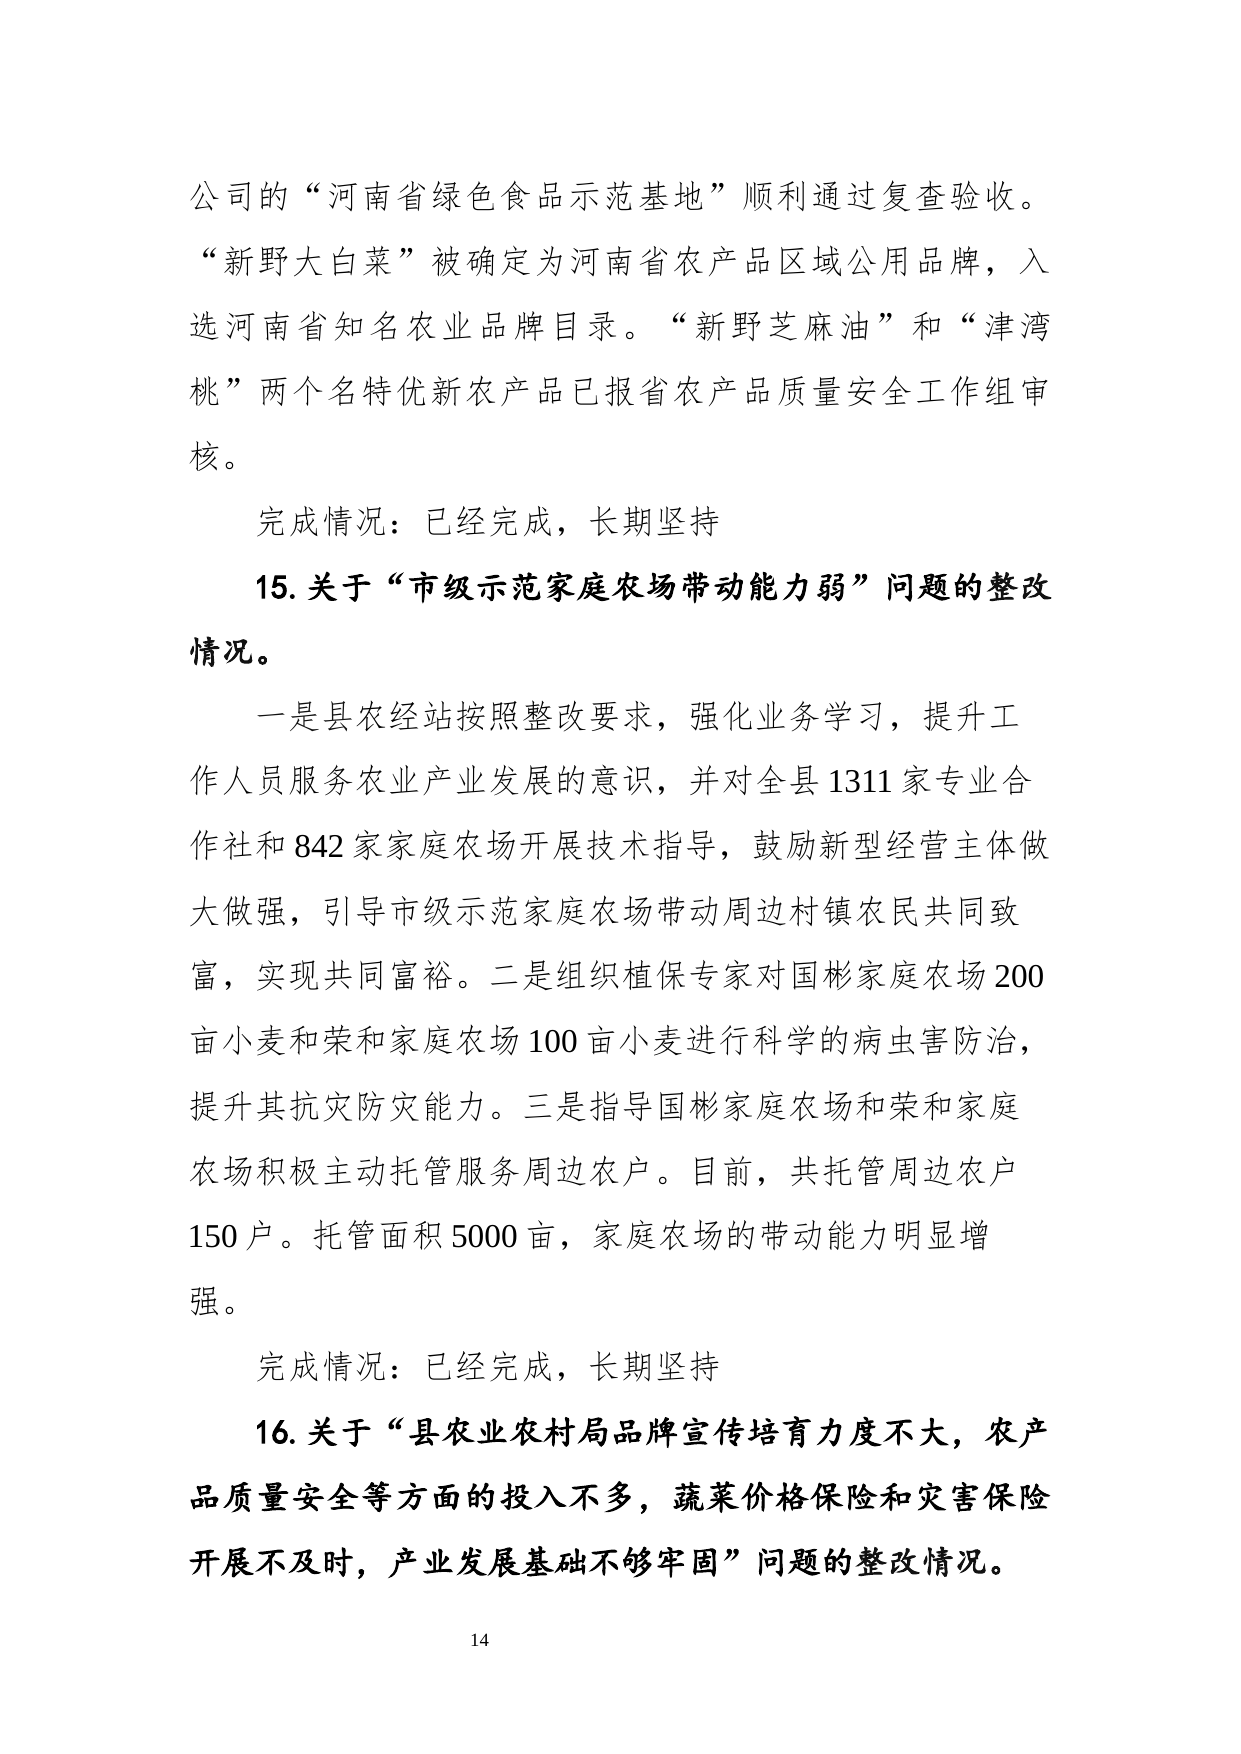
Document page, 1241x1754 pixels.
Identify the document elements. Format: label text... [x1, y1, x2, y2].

list 15.关于“市级示范家庭农场带动能力弱”问题的整改情况。 [187, 552, 1053, 682]
list 一是县农经站按照整改要求，强化业务学习，提升工作人员服务农业产业发展的意识，并对全县1311家专业合作社和842家家庭农场开展技术指导，鼓励新型经营主体做大做强，引导市级示范家庭农场带动周边村镇农民共同致富，实现共同富裕。二是组织植保专家对国彬家庭农场200亩小麦和荣和家庭农场100亩小麦进行科学的病虫害防治，提升其抗灾防灾能力。三是指导国彬家庭农场和荣和家庭农场积极主动托管服务周边农户。目前，共托管周边农户150户。托管面积5000亩，家庭农场的带动能力明显增强。 [187, 682, 1053, 1332]
list 16.关于“县农业农村局品牌宣传培育力度不大，农产品质量安全等方面的投入不多，蔬菜价格保险和灾害保险开展不及时，产业发展基础不够牢固”问题的整改情况。 [187, 1397, 1053, 1592]
list 完成情况：已经完成，长期坚持 [187, 487, 1053, 552]
list 完成情况：已经完成，长期坚持 [187, 1332, 1053, 1397]
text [187, 162, 1053, 487]
